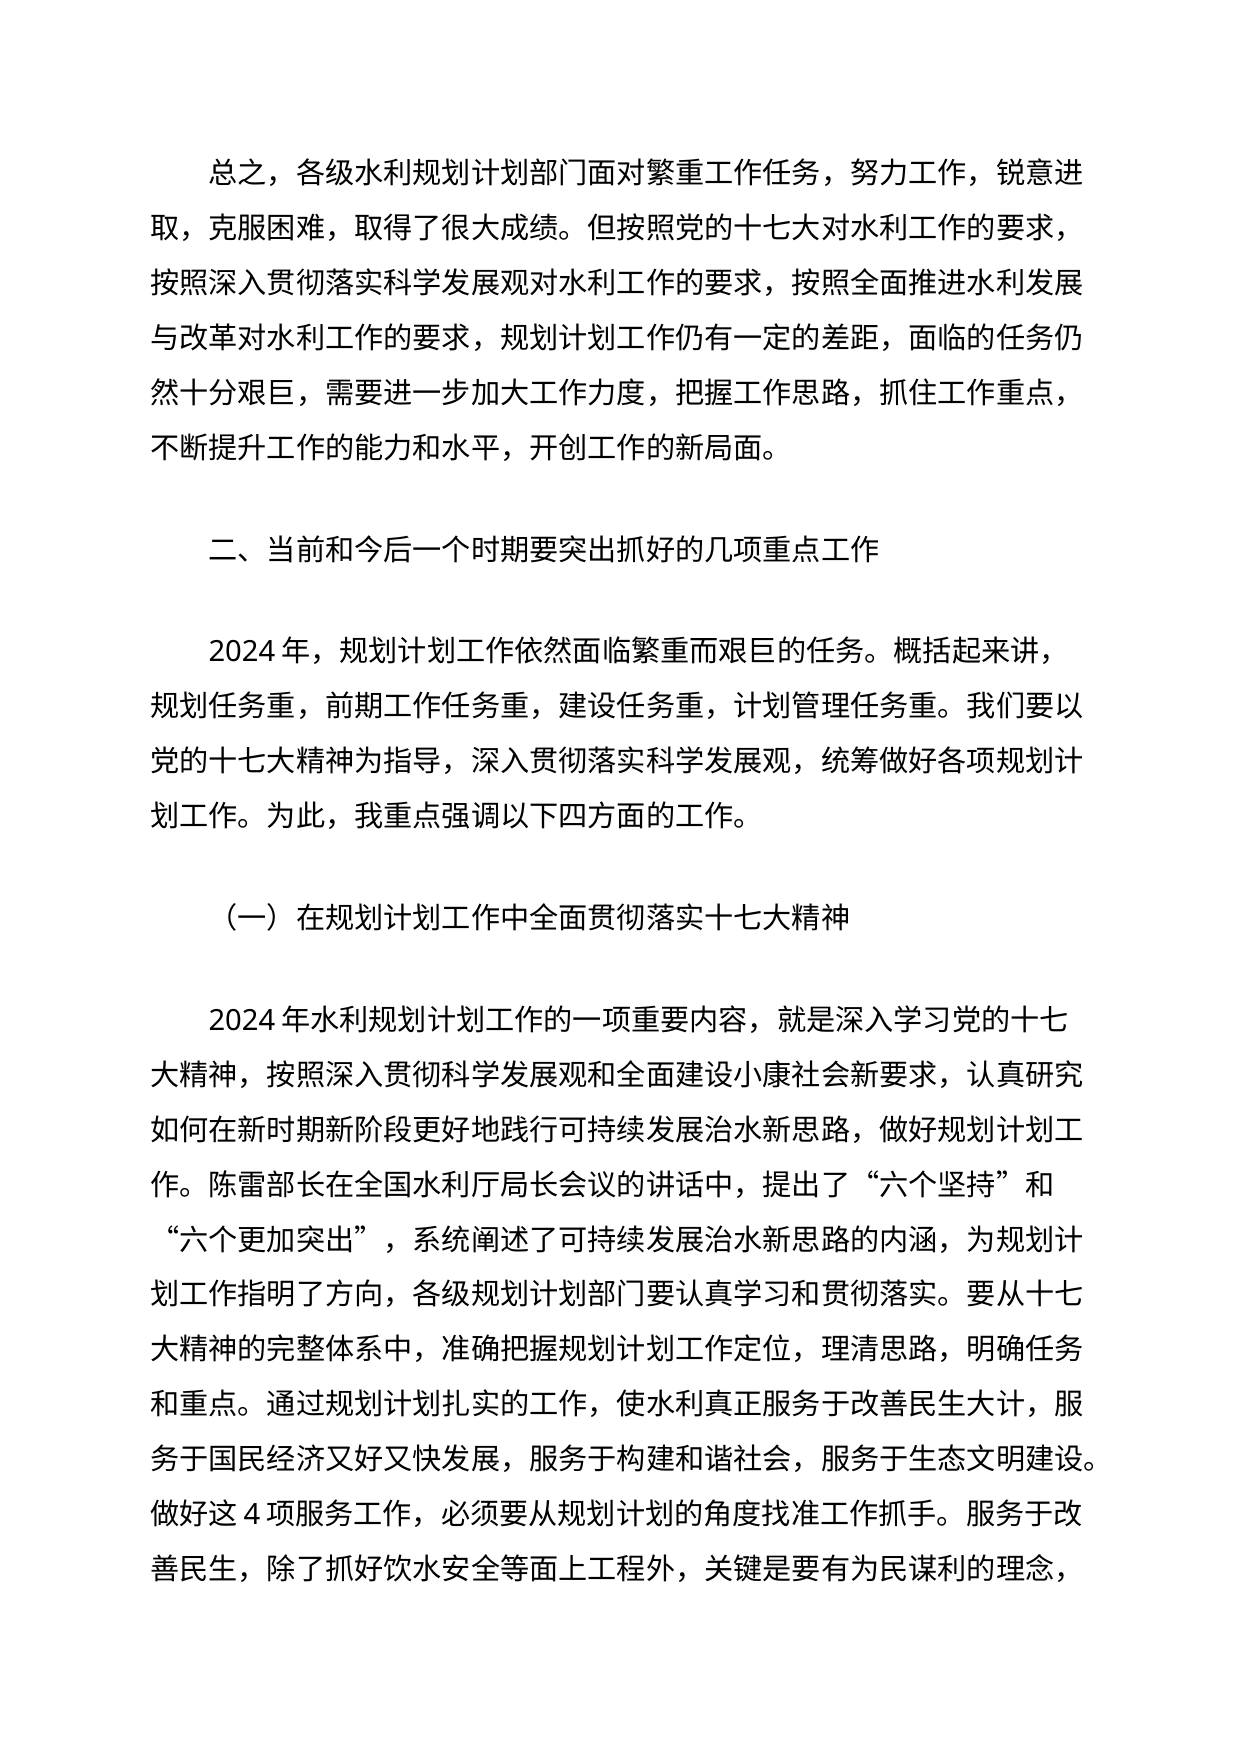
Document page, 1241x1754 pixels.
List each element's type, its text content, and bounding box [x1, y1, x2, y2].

text 总之，各级水利规划计划部门面对繁重工作任务，努力工作，锐意进取，克服困难，取得了很大成绩。但按照党的十七大对水利工作的要求，按照深入贯彻落实科学发展观对水利工作的要求，按照全面推进水利发展与改革对水利工作的要求，规划计划工作仍有一定的差距，面临的任务仍然十分艰巨，需要进一步加大工作力度，把握工作思路，抓住工作重点，不断提升工作的能力和水平，开创工作的新局面。 [150, 150, 1090, 467]
text （一）在规划计划工作中全面贯彻落实十七大精神 [150, 894, 1090, 937]
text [150, 996, 1090, 1588]
text 2024年，规划计划工作依然面临繁重而艰巨的任务。概括起来讲，规划任务重，前期工作任务重，建设任务重，计划管理任务重。我们要以党的十七大精神为指导，深入贯彻落实科学发展观，统筹做好各项规划计划工作。为此，我重点强调以下四方面的工作。 [150, 628, 1090, 835]
text 二、当前和今后一个时期要突出抓好的几项重点工作 [150, 526, 1090, 568]
